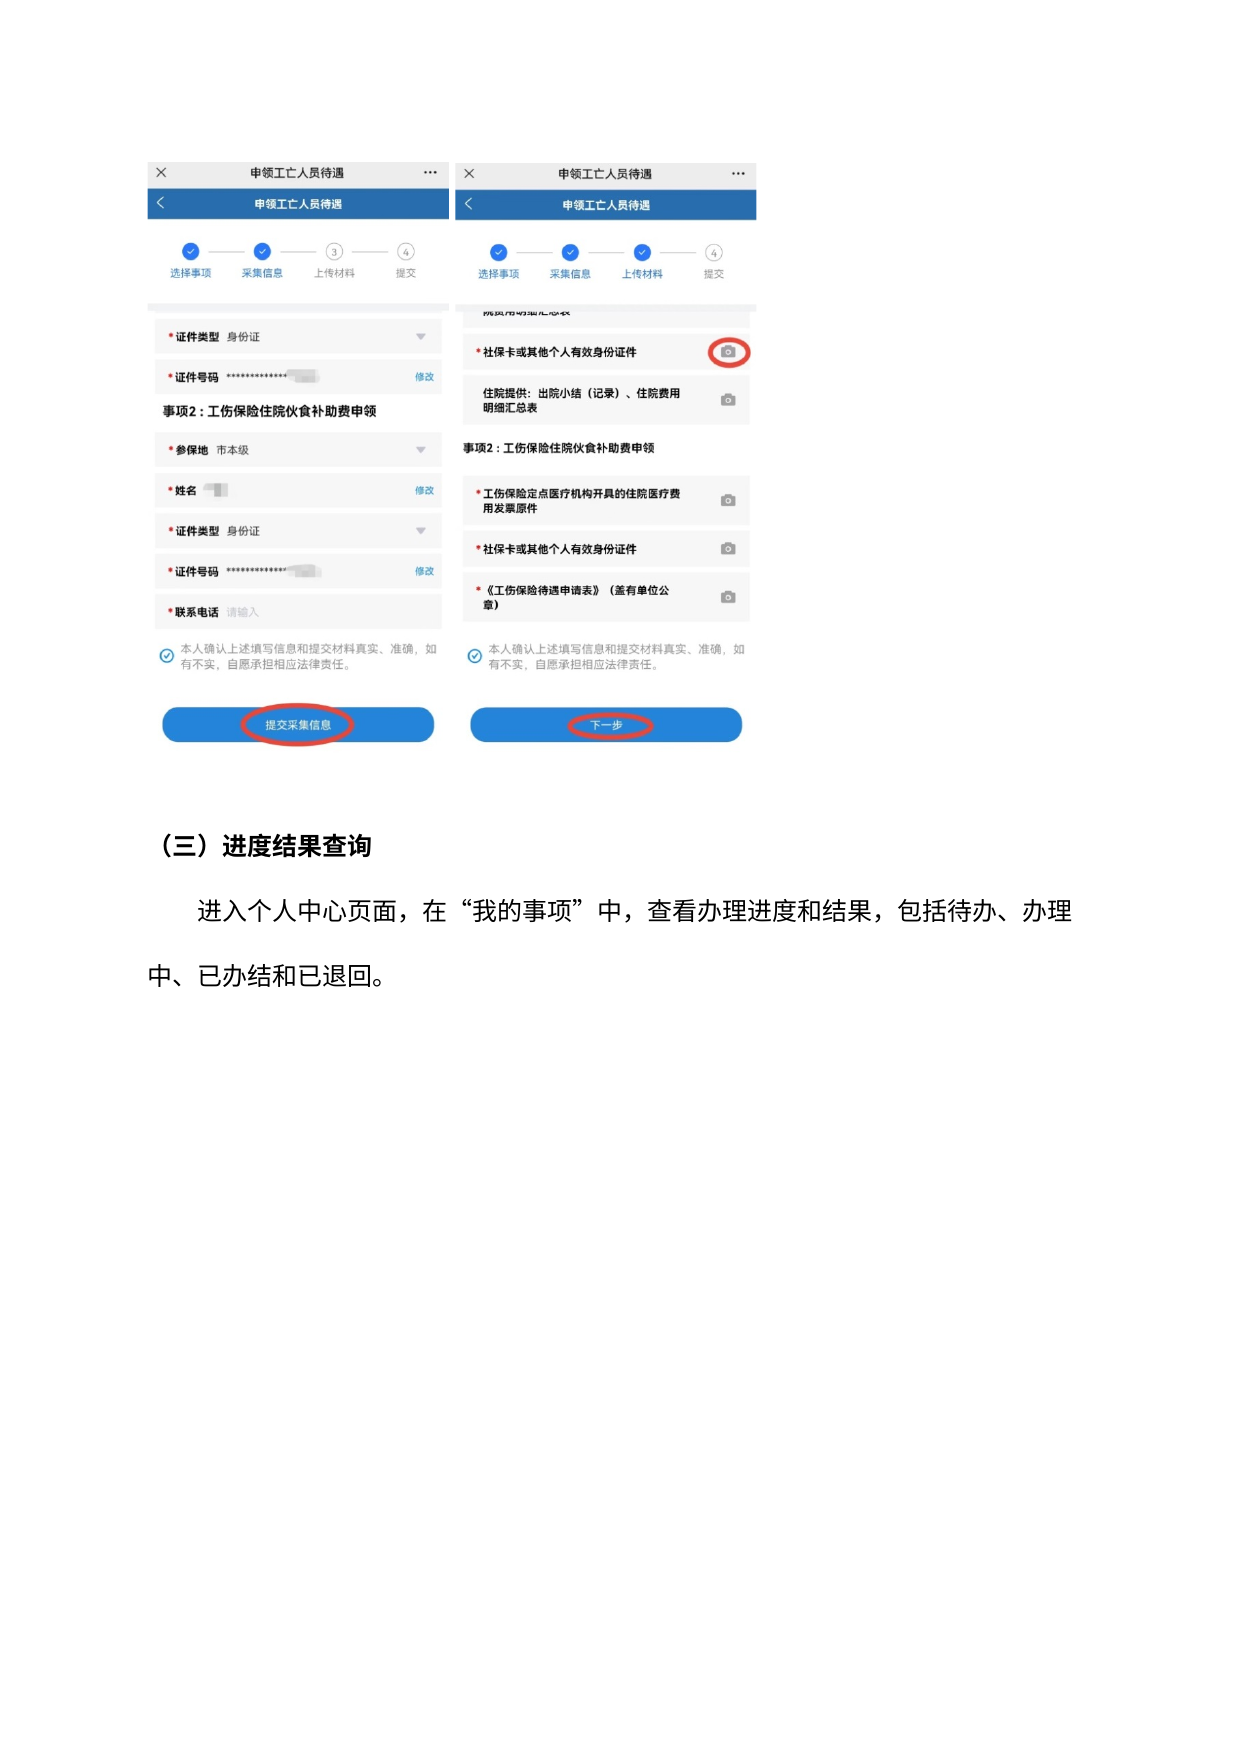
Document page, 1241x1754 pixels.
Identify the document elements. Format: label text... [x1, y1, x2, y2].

text （三）进度结果查询 [148, 812, 1092, 877]
text 进入个人中心页面，在“我的事项”中，查看办理进度和结果，包括待办、办理中、已办结和已退回。 [148, 877, 1092, 1007]
picture [147, 162, 449, 781]
picture [455, 163, 757, 781]
